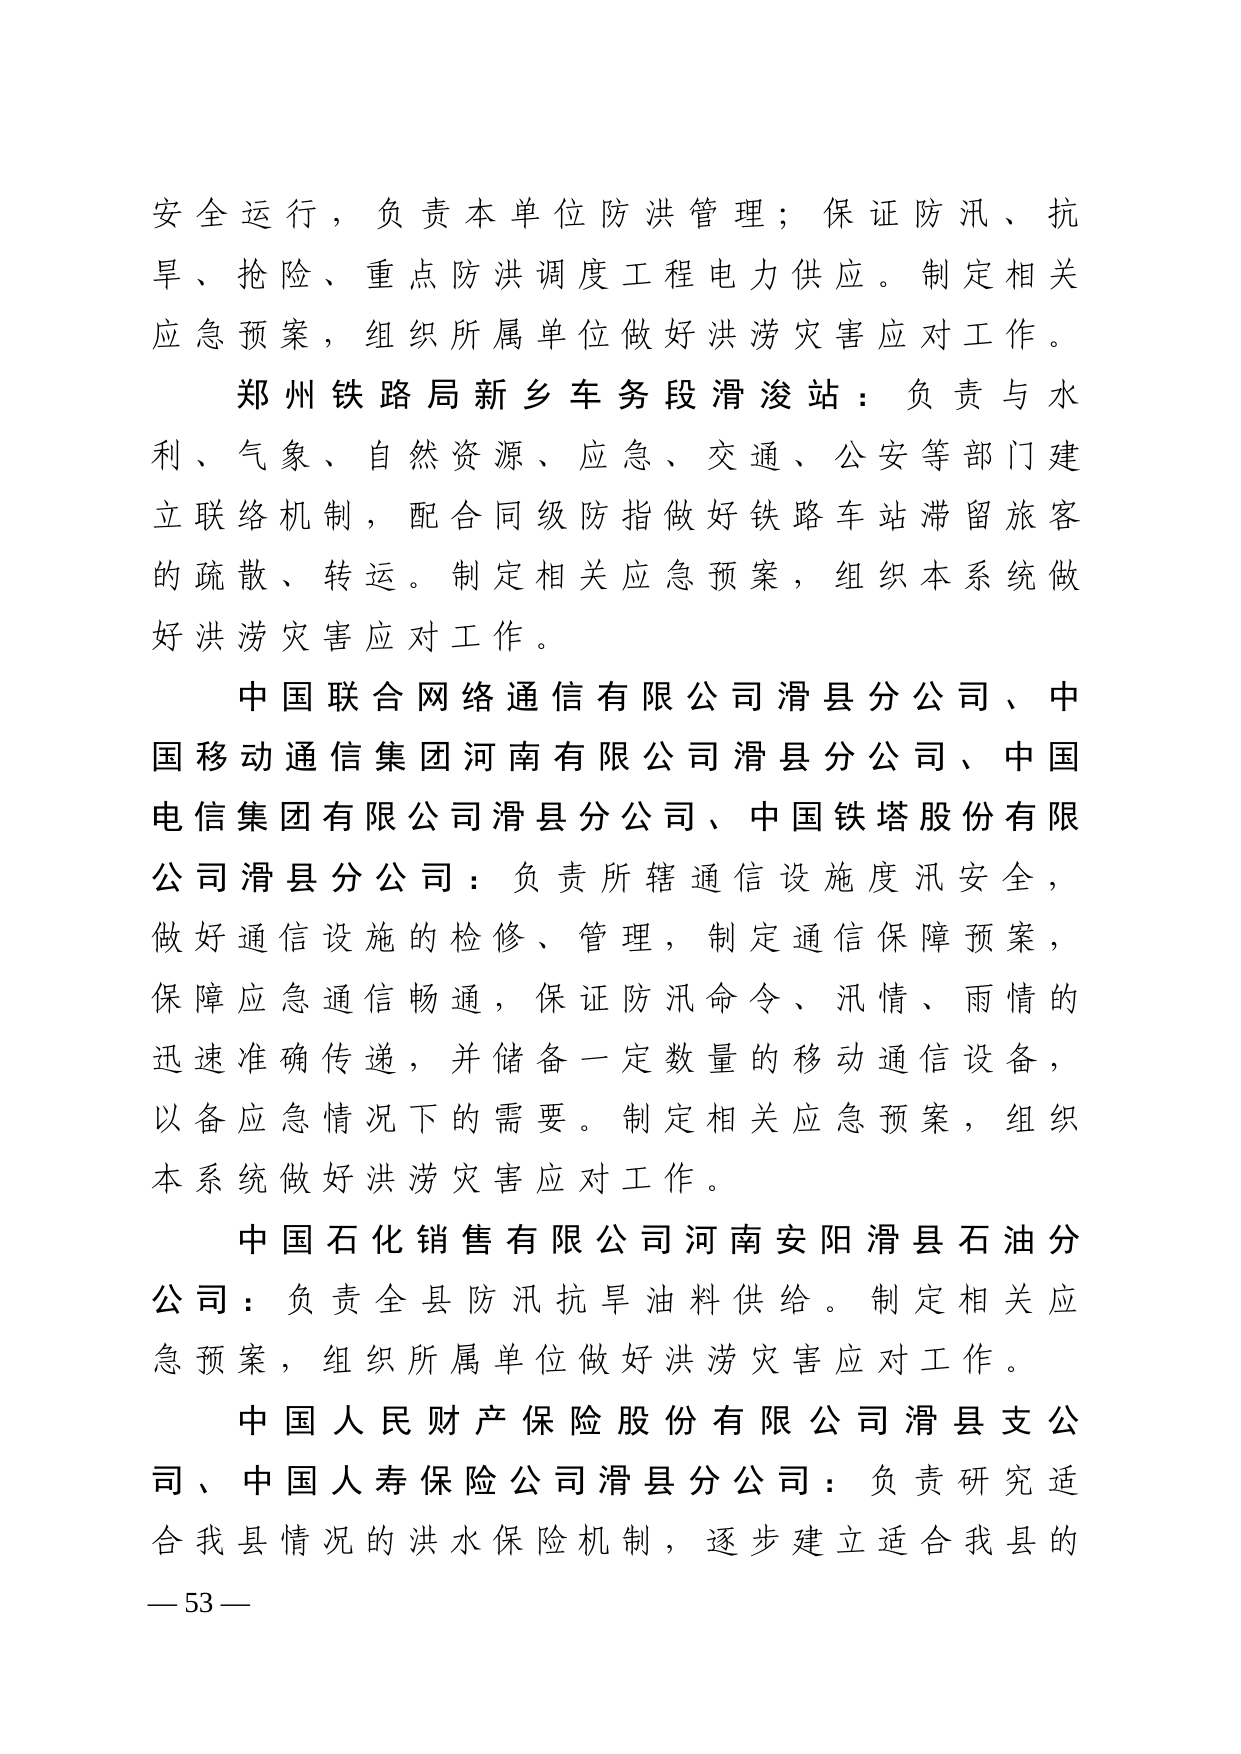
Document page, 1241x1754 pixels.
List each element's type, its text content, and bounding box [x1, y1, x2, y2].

text 中国联合网络通信有限公司滑县分公司、中国移动通信集团河南有限公司滑县分公司、中国电信集团有限公司滑县分公司、中国铁塔股份有限公司滑县分公司：负责所辖通信设施度汛安全，做好通信设施的检修、管理，制定通信保障预案，保障应急通信畅通，保证防汛命令、汛情、雨情的迅速准确传递，并储备一定数量的移动通信设备，以备应急情况下的需要。制定相关应急预案，组织本系统做好洪涝灾害应对工作。 [150, 664, 1090, 1207]
text 郑州铁路局新乡车务段滑浚站：负责与水利、气象、自然资源、应急、交通、公安等部门建立联络机制，配合同级防指做好铁路车站滞留旅客的疏散、转运。制定相关应急预案，组织本系统做好洪涝灾害应对工作。 [150, 362, 1090, 664]
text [150, 1388, 1090, 1568]
text 中国石化销售有限公司河南安阳滑县石油分公司：负责全县防汛抗旱油料供给。制定相关应急预案，组织所属单位做好洪涝灾害应对工作。 [150, 1207, 1090, 1388]
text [150, 181, 1090, 362]
